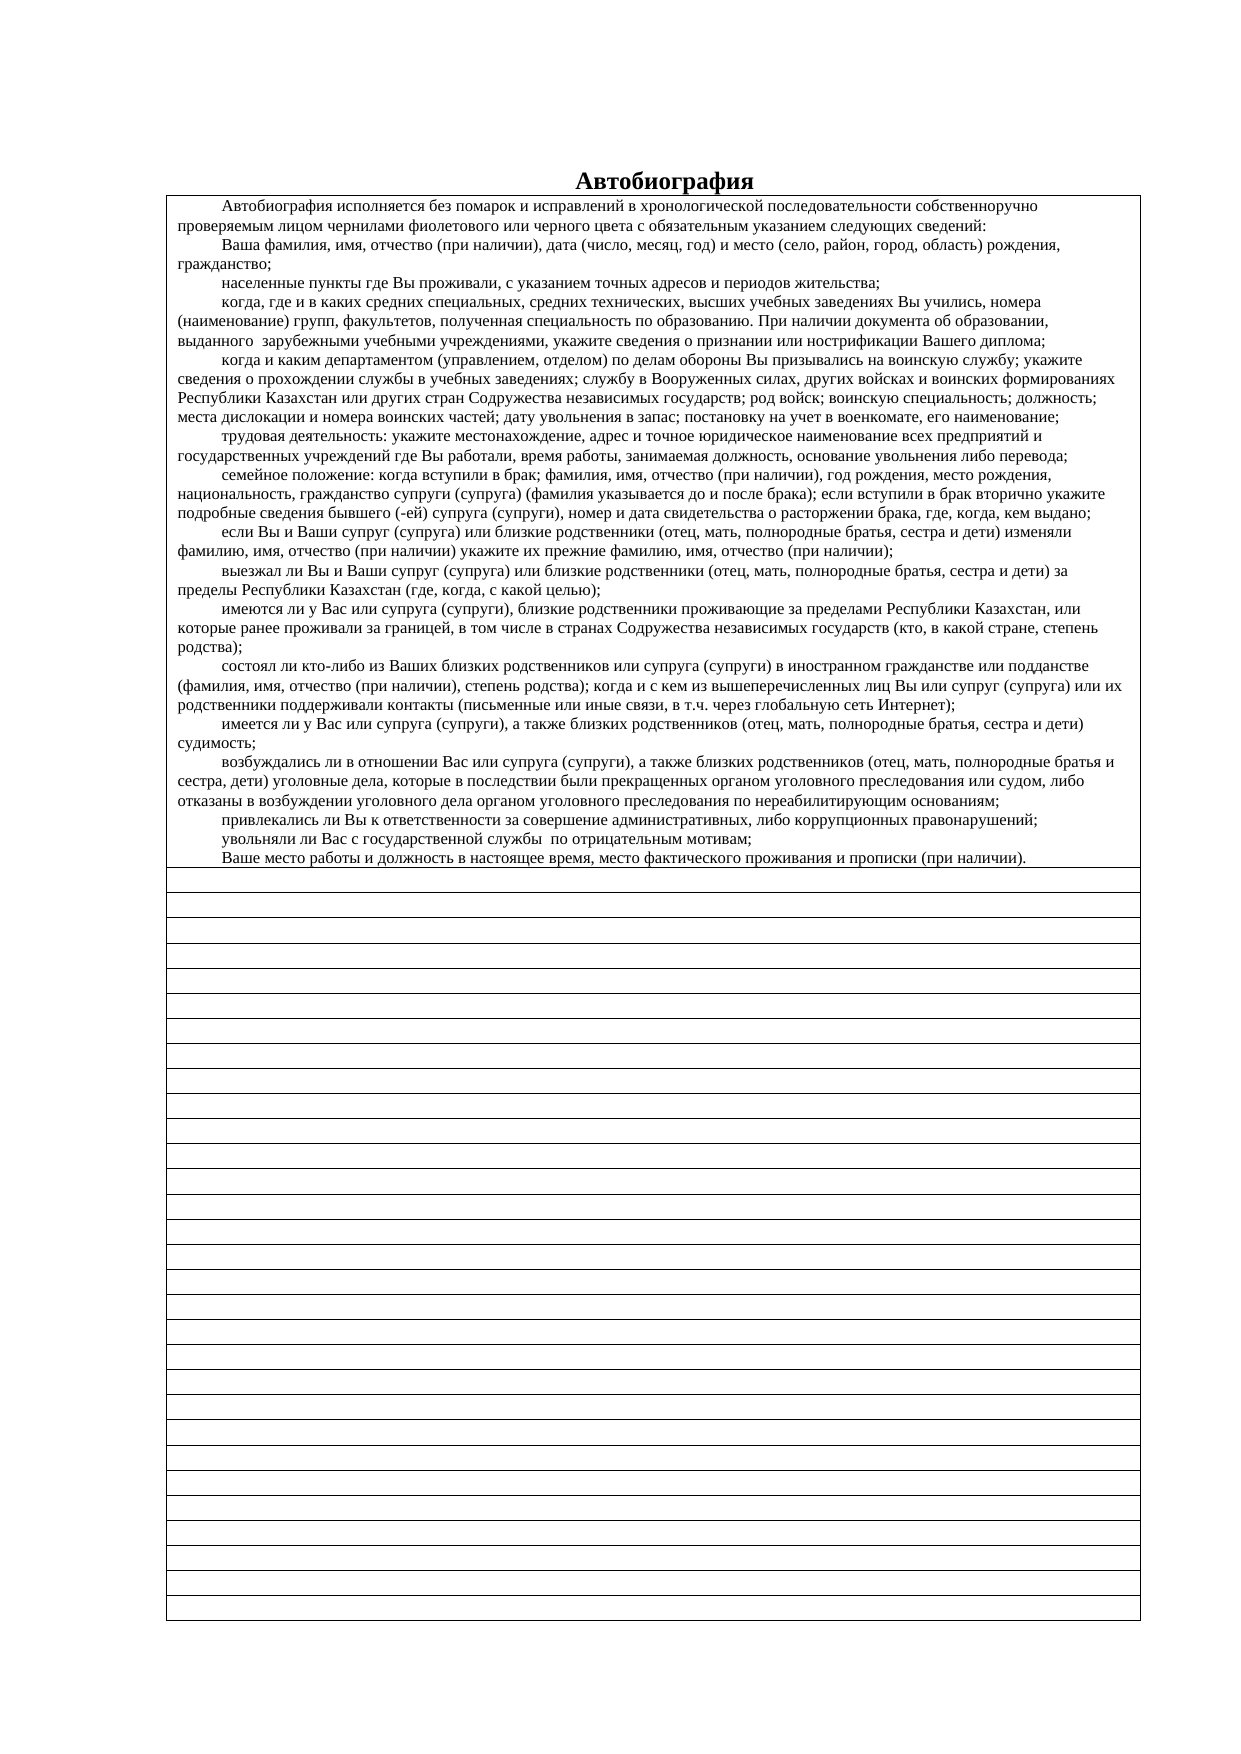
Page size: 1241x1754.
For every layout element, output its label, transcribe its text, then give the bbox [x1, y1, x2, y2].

table_cell [167, 1245, 1140, 1269]
table_cell [167, 1220, 1140, 1244]
table_cell [167, 893, 1140, 917]
table_cell [167, 1144, 1140, 1168]
table_cell [167, 1019, 1140, 1043]
table_cell [167, 1420, 1140, 1444]
table_cell [167, 868, 1140, 892]
table_cell [167, 1546, 1140, 1570]
table_cell [167, 1395, 1140, 1419]
table_cell [167, 1571, 1140, 1595]
table_cell [167, 1119, 1140, 1143]
table_cell [167, 1195, 1140, 1218]
table_cell [167, 1320, 1140, 1344]
table_cell [167, 1370, 1140, 1394]
table_cell [167, 1295, 1140, 1319]
table_cell [167, 1169, 1140, 1193]
table_cell [167, 1270, 1140, 1294]
table_cell [167, 944, 1140, 967]
table_cell [167, 1069, 1140, 1093]
table_cell [167, 1044, 1140, 1068]
table_cell [167, 1446, 1140, 1469]
table_cell [167, 1345, 1140, 1369]
table_header Автобиография исполняется без помарок и исправлений в хронологической последовательности собственноручно проверяемым лицом чернилами фиолетового или черного цвета с обязательным указанием следующих сведений: Ваша фамилия, имя, отчество (при наличии), дата (число, месяц, год) и место (село, район, город, область) рождения, гражданство; населенные пункты где Вы проживали, с указанием точных адресов и периодов жительства; когда, где и в каких средних специальных, средних технических, высших учебных заведениях Вы учились, номера (наименование) групп, факультетов, полученная специальность по образованию. При наличии документа об образовании, выданного зарубежными учебными учреждениями, укажите сведения о признании или нострификации Вашего диплома; когда и каким департаментом (управлением, отделом) по делам обороны Вы призывались на воинскую службу; укажите сведения о прохождении службы в учебных заведениях; службу в Вооруженных силах, других войсках и воинских формированиях Республики Казахстан или других стран Содружества независимых государств; род войск; воинскую специальность; должность; места дислокации и номера воинских частей; дату увольнения в запас; постановку на учет в военкомате, его наименование; трудовая деятельность: укажите местонахождение, адрес и точное юридическое наименование всех предприятий и государственных учреждений где Вы работали, время работы, занимаемая должность, основание увольнения либо перевода; семейное положение: когда вступили в брак; фамилия, имя, отчество (при наличии), год рождения, место рождения, национальность, гражданство супруги (супруга) (фамилия указывается до и после брака); если вступили в брак вторично укажите подробные сведения бывшего (-ей) супруга (супруги), номер и дата свидетельства о расторжении брака, где, когда, кем выдано; если Вы и Ваши супруг (супруга) или близкие родственники (отец, мать, полнородные братья, сестра и дети) изменяли фамилию, имя, отчество (при наличии) укажите их прежние фамилию, имя, отчество (при наличии); выезжал ли Вы и Ваши супруг (супруга) или близкие родственники (отец, мать, полнородные братья, сестра и дети) за пределы Республики Казахстан (где, когда, с какой целью); имеются ли у Вас или супруга (супруги), близкие родственники проживающие за пределами Республики Казахстан, или которые ранее проживали за границей, в том числе в странах Содружества независимых государств (кто, в какой стране, степень родства); состоял ли кто-либо из Ваших близких родственников или супруга (супруги) в иностранном гражданстве или подданстве (фамилия, имя, отчество (при наличии), степень родства); когда и с кем из вышеперечисленных лиц Вы или супруг (супруга) или их родственники поддерживали контакты (письменные или иные связи, в т.ч. через глобальную сеть Интернет); имеется ли у Вас или супруга (супруги), а также близких родственников (отец, мать, полнородные братья, сестра и дети) судимость; возбуждались ли в отношении Вас или супруга (супруги), а также близких родственников (отец, мать, полнородные братья и сестра, дети) уголовные дела, которые в последствии были прекращенных органом уголовного преследования или судом, либо отказаны в возбуждении уголовного дела органом уголовного преследования по нереабилитирующим основаниям; привлекались ли Вы к ответственности за совершение административных, либо коррупционных правонарушений; увольняли ли Вас с государственной службы по отрицательным мотивам; Ваше место работы и должность в настоящее время, место фактического проживания и прописки (при наличии). [167, 196, 1140, 867]
table_cell [167, 969, 1140, 993]
table_cell [167, 1521, 1140, 1545]
table_cell [167, 1094, 1140, 1118]
table_cell [167, 994, 1140, 1018]
table_cell [167, 1471, 1140, 1495]
table_cell [167, 1596, 1140, 1620]
table_cell [167, 918, 1140, 942]
text Автобиография [177, 166, 1152, 195]
table_cell [167, 1496, 1140, 1520]
